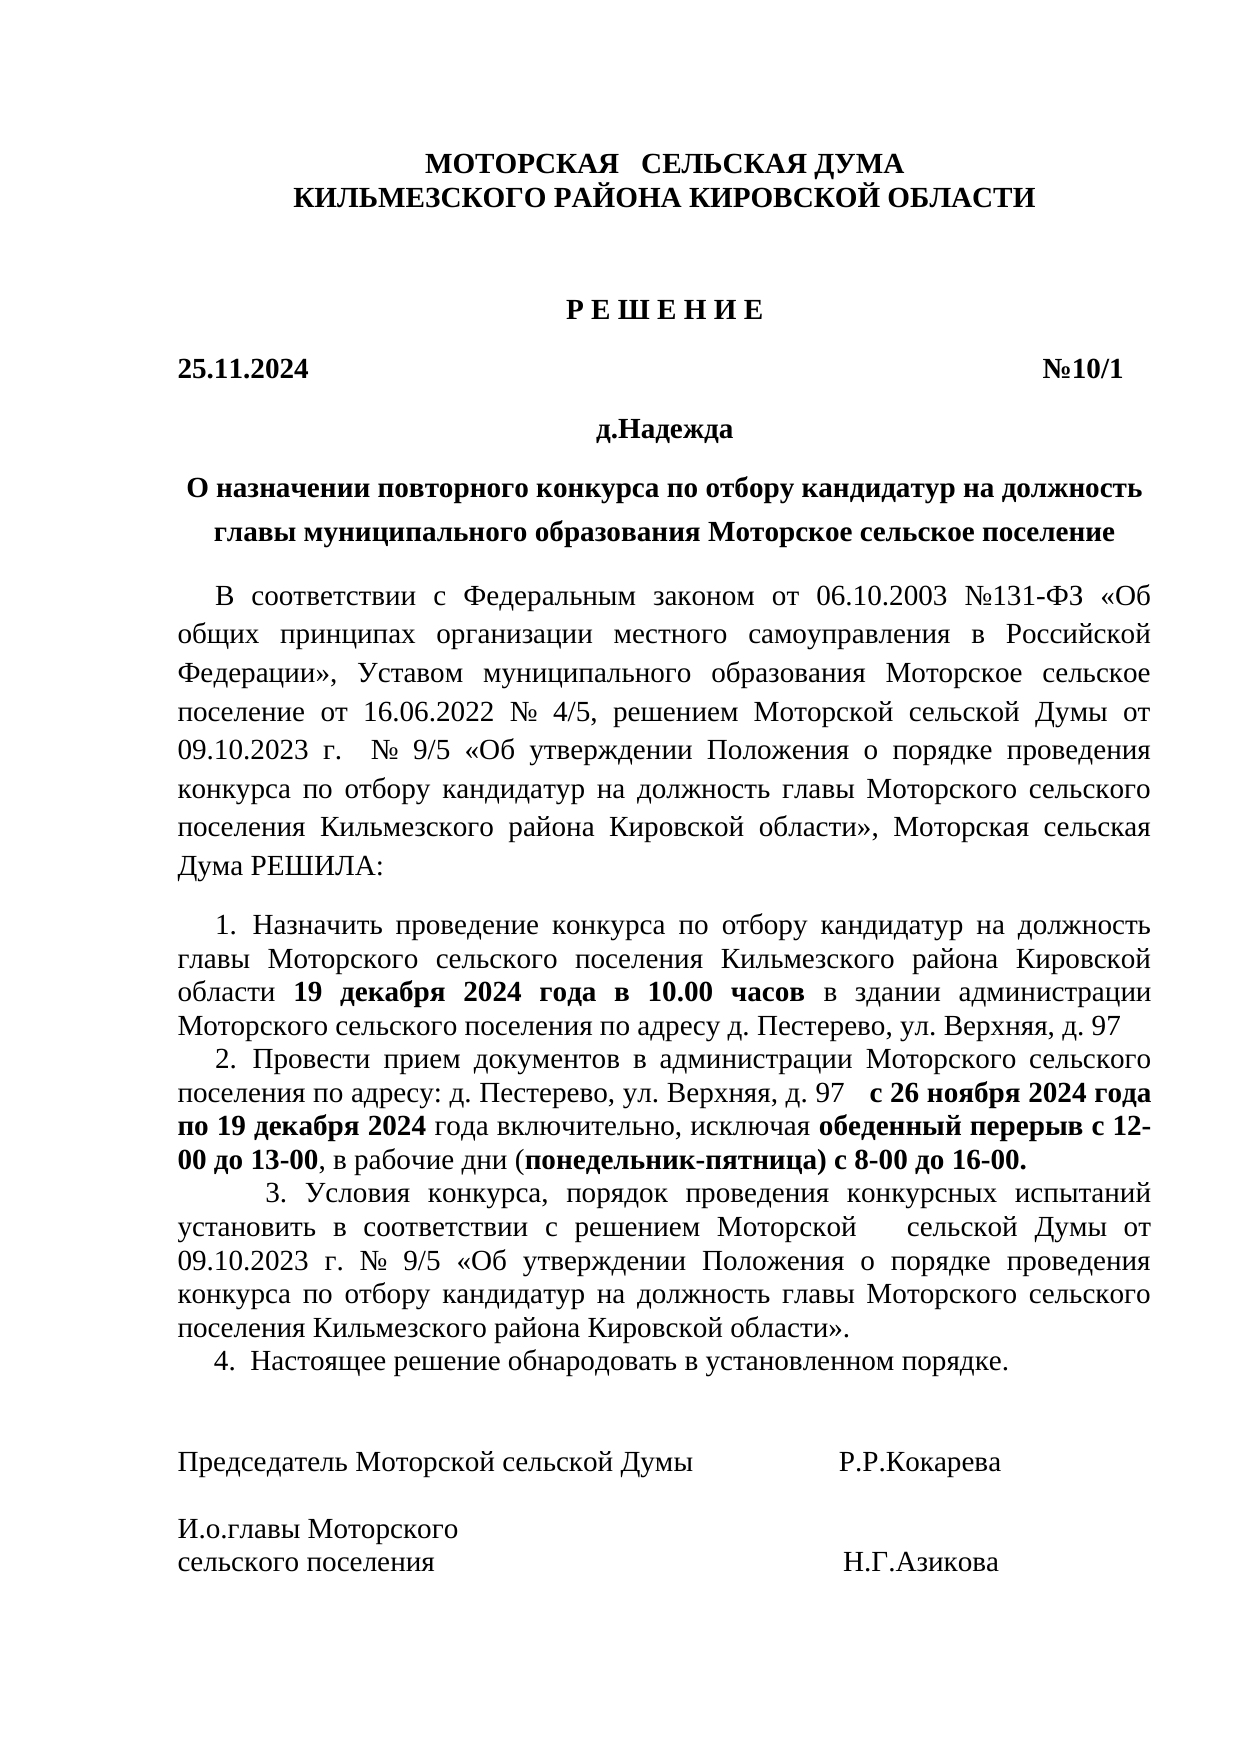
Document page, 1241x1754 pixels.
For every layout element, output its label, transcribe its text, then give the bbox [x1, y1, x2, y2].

text 3. Условия конкурса, порядок проведения конкурсных испытаний установить в соответствии с решением Моторской сельской Думы от 09.10.2023 г. № 9/5 «Об утверждении Положения о порядке проведения конкурса по отбору кандидатур на должность главы Моторского сельского поселения Кильмезского района Кировской области». [177, 1176, 1152, 1343]
text сельского поселения Н.Г.Азикова [177, 1544, 1152, 1578]
text О назначении повторного конкурса по отбору кандидатур на должность главы муниципального образования Моторское сельское поселение [177, 470, 1152, 547]
text Председатель Моторской сельской Думы Р.Р.Кокарева [177, 1444, 1152, 1477]
text В соответствии с Федеральным законом от 06.10.2003 №131-ФЗ «Об общих принципах организации местного самоуправления в Российской Федерации», Уставом муниципального образования Моторское сельское поселение от 16.06.2022 № 4/5, решением Моторской сельской Думы от 09.10.2023 г. № 9/5 «Об утверждении Положения о порядке проведения конкурса по отбору кандидатур на должность главы Моторского сельского поселения Кильмезского района Кировской области», Моторская сельская Дума РЕШИЛА: [177, 578, 1152, 881]
text 25.11.2024 №10/1 [177, 351, 1152, 385]
text И.о.главы Моторского [177, 1511, 1152, 1544]
text МОТОРСКАЯ СЕЛЬСКАЯ ДУМА [177, 146, 1152, 180]
list Назначить проведение конкурса по отбору кандидатур на должность главы Моторского сельского поселения Кильмезского района Кировской области 19 декабря 2024 года в 10.00 часов в здании администрации Моторского сельского поселения по адресу д. Пестерево, ул. Верхняя, д. 97 [177, 907, 1152, 1041]
list Провести прием документов в администрации Моторского сельского поселения по адресу: д. Пестерево, ул. Верхняя, д. 97 с 26 ноября 2024 года по 19 декабря 2024 года включительно, исключая обеденный перерыв с 12-00 до 13-00, в рабочие дни (понедельник-пятница) с 8-00 до 16-00. [177, 1041, 1152, 1176]
text Р Е Ш Е Н И Е [177, 292, 1152, 326]
text д.Надежда [177, 411, 1152, 444]
text КИЛЬМЕЗСКОГО РАЙОНА КИРОВСКОЙ ОБЛАСТИ [177, 180, 1152, 213]
text 4. Настоящее решение обнародовать в установленном порядке. [177, 1343, 1152, 1377]
